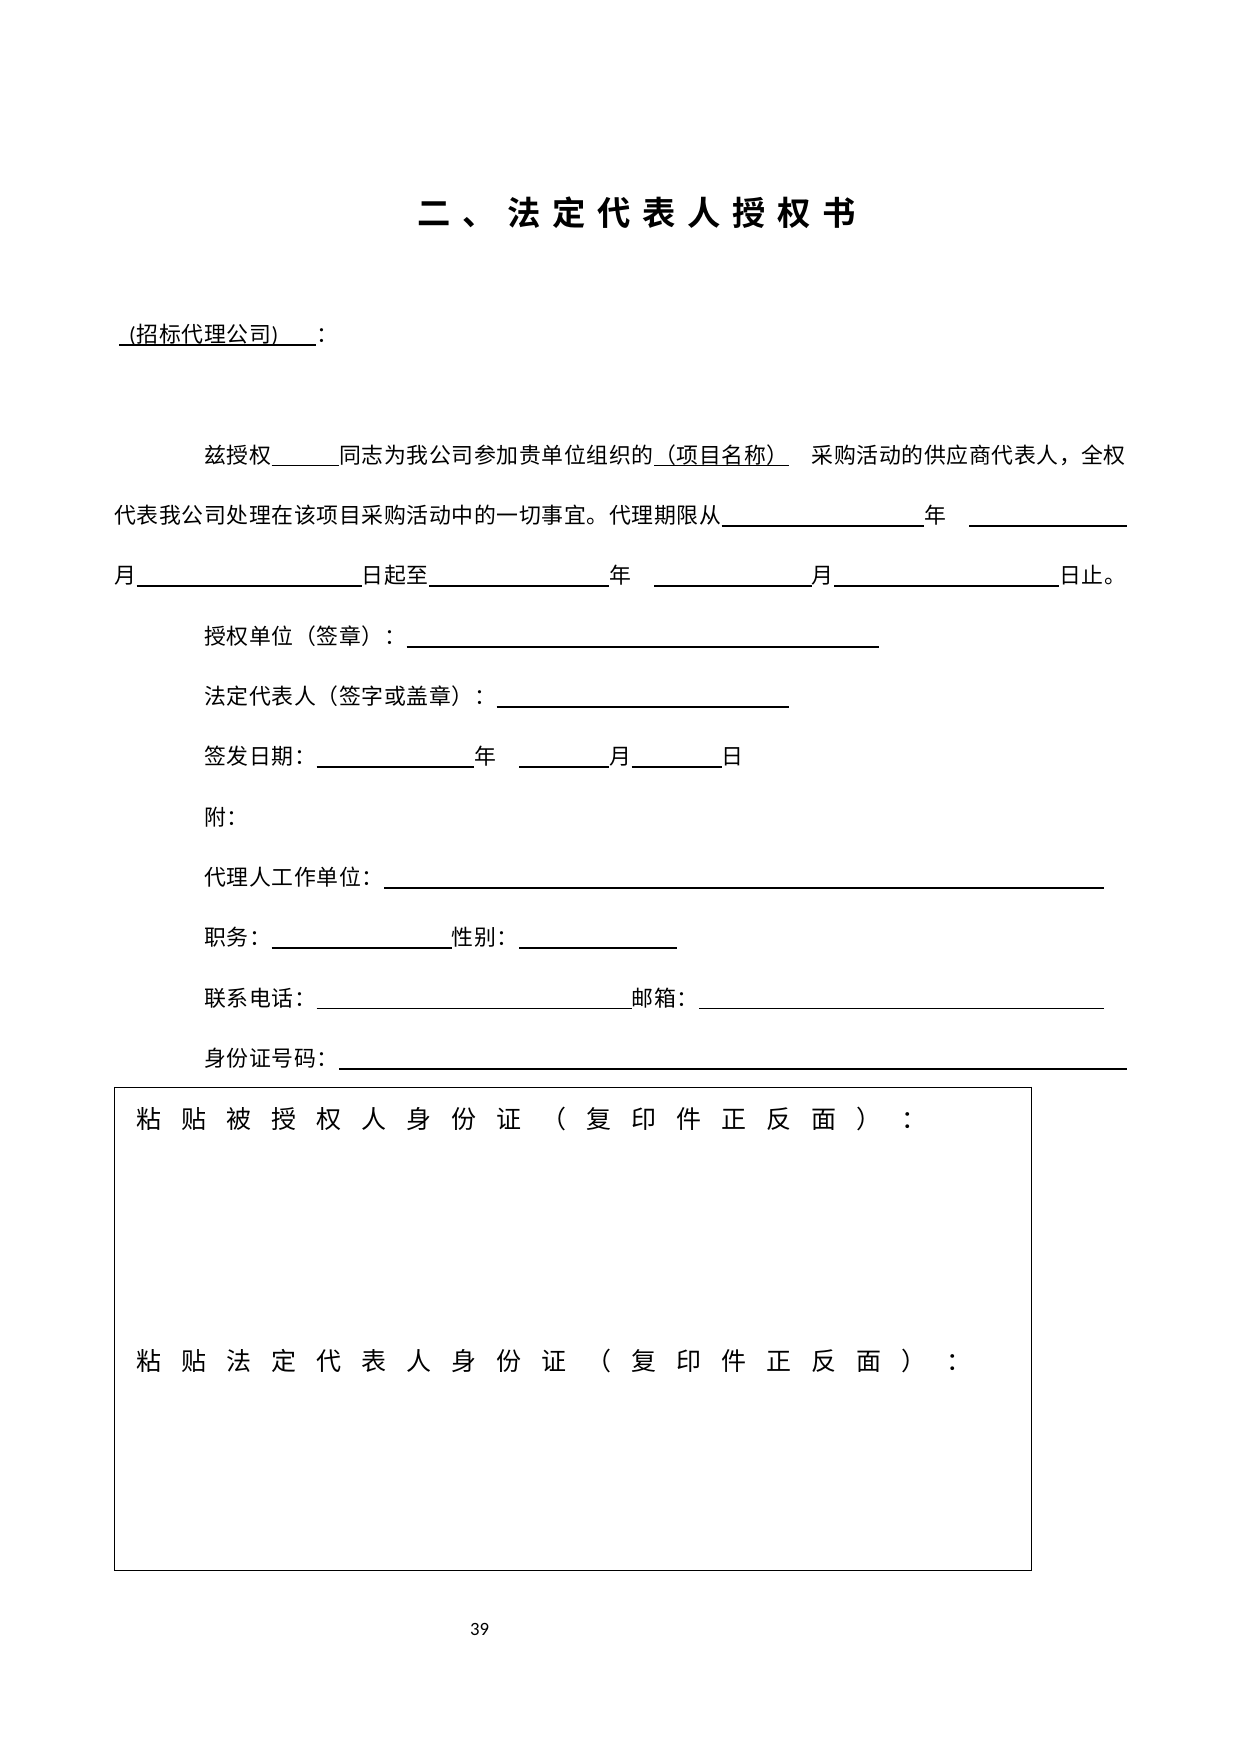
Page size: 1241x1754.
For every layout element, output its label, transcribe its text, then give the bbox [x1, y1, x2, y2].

text (招标代理公司) ： [114, 303, 1126, 363]
text 代理人工作单位： [114, 846, 1126, 906]
table_header 粘贴被授权人身份证（复印件正反面）： 粘贴法定代表人身份证（复印件正反面）： [115, 1088, 1031, 1570]
text 联系电话： 邮箱： [114, 966, 1126, 1027]
text 签发日期： 年 月 日 [114, 725, 1126, 785]
subtitle 二、法定代表人授权书 [114, 180, 1126, 241]
text 授权单位（签章）： [114, 604, 1126, 665]
text 法定代表人（签字或盖章）： [114, 665, 1126, 725]
text 附： [114, 785, 1126, 846]
text 职务： 性别： [114, 906, 1126, 966]
text 身份证号码： [114, 1027, 1126, 1087]
text 兹授权 同志为我公司参加贵单位组织的（项目名称） 采购活动的供应商代表人，全权代表我公司处理在该项目采购活动中的一切事宜。代理期限从 年 月 日起至 年 月 日止。 [114, 423, 1126, 604]
